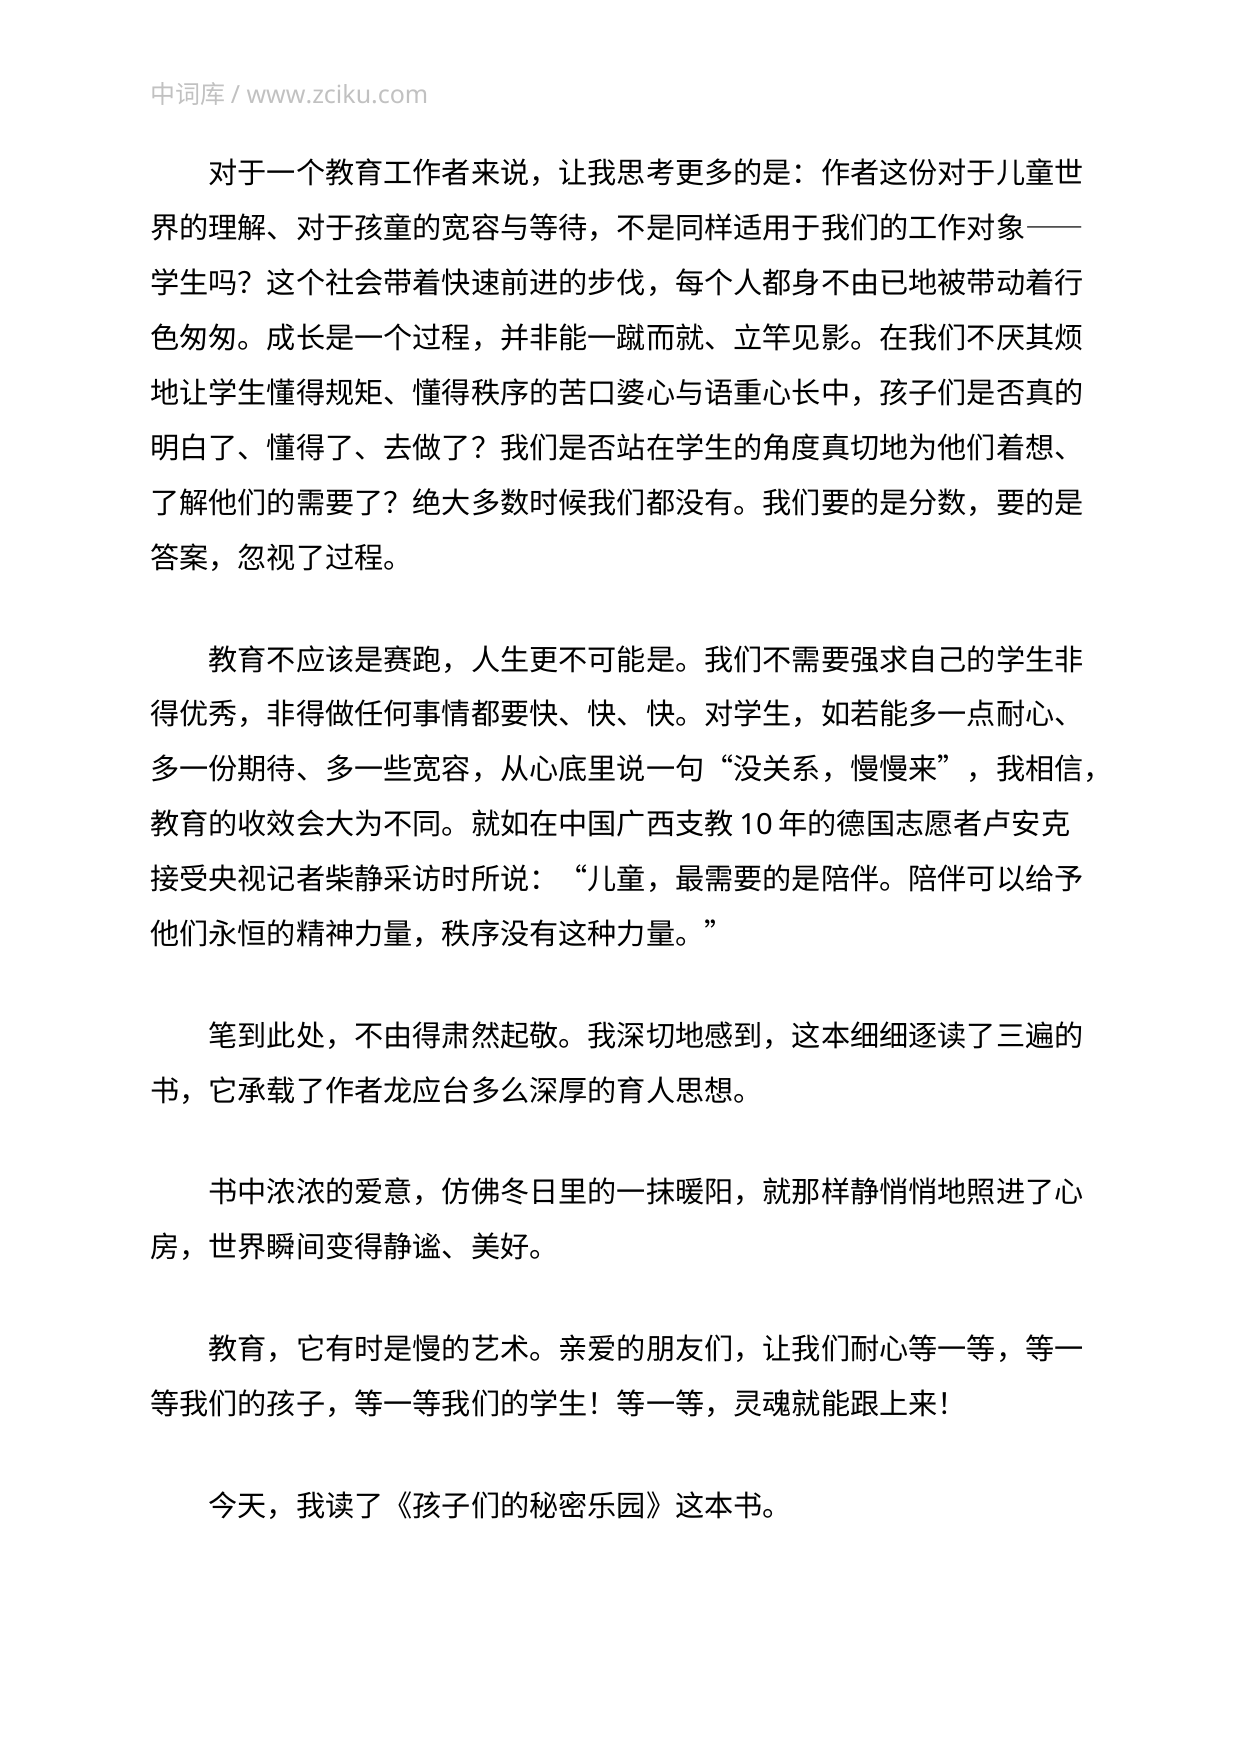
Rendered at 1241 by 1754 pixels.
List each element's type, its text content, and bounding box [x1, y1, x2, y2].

text 今天，我读了《孩子们的秘密乐园》这本书。 [150, 1482, 1090, 1525]
text 教育不应该是赛跑，人生更不可能是。我们不需要强求自己的学生非得优秀，非得做任何事情都要快、快、快。对学生，如若能多一点耐心、多一份期待、多一些宽容，从心底里说一句“没关系，慢慢来”，我相信，教育的收效会大为不同。就如在中国广西支教10年的德国志愿者卢安克接受央视记者柴静采访时所说：“儿童，最需要的是陪伴。陪伴可以给予他们永恒的精神力量，秩序没有这种力量。” [150, 636, 1090, 953]
text 对于一个教育工作者来说，让我思考更多的是：作者这份对于儿童世界的理解、对于孩童的宽容与等待，不是同样适用于我们的工作对象——学生吗？这个社会带着快速前进的步伐，每个人都身不由已地被带动着行色匆匆。成长是一个过程，并非能一蹴而就、立竿见影。在我们不厌其烦地让学生懂得规矩、懂得秩序的苦口婆心与语重心长中，孩子们是否真的明白了、懂得了、去做了？我们是否站在学生的角度真切地为他们着想、了解他们的需要了？绝大多数时候我们都没有。我们要的是分数，要的是答案，忽视了过程。 [150, 150, 1090, 577]
text 书中浓浓的爱意，仿佛冬日里的一抹暖阳，就那样静悄悄地照进了心房，世界瞬间变得静谧、美好。 [150, 1169, 1090, 1266]
text 教育，它有时是慢的艺术。亲爱的朋友们，让我们耐心等一等，等一等我们的孩子，等一等我们的学生！等一等，灵魂就能跟上来！ [150, 1326, 1090, 1423]
text 笔到此处，不由得肃然起敬。我深切地感到，这本细细逐读了三遍的书，它承载了作者龙应台多么深厚的育人思想。 [150, 1012, 1090, 1109]
